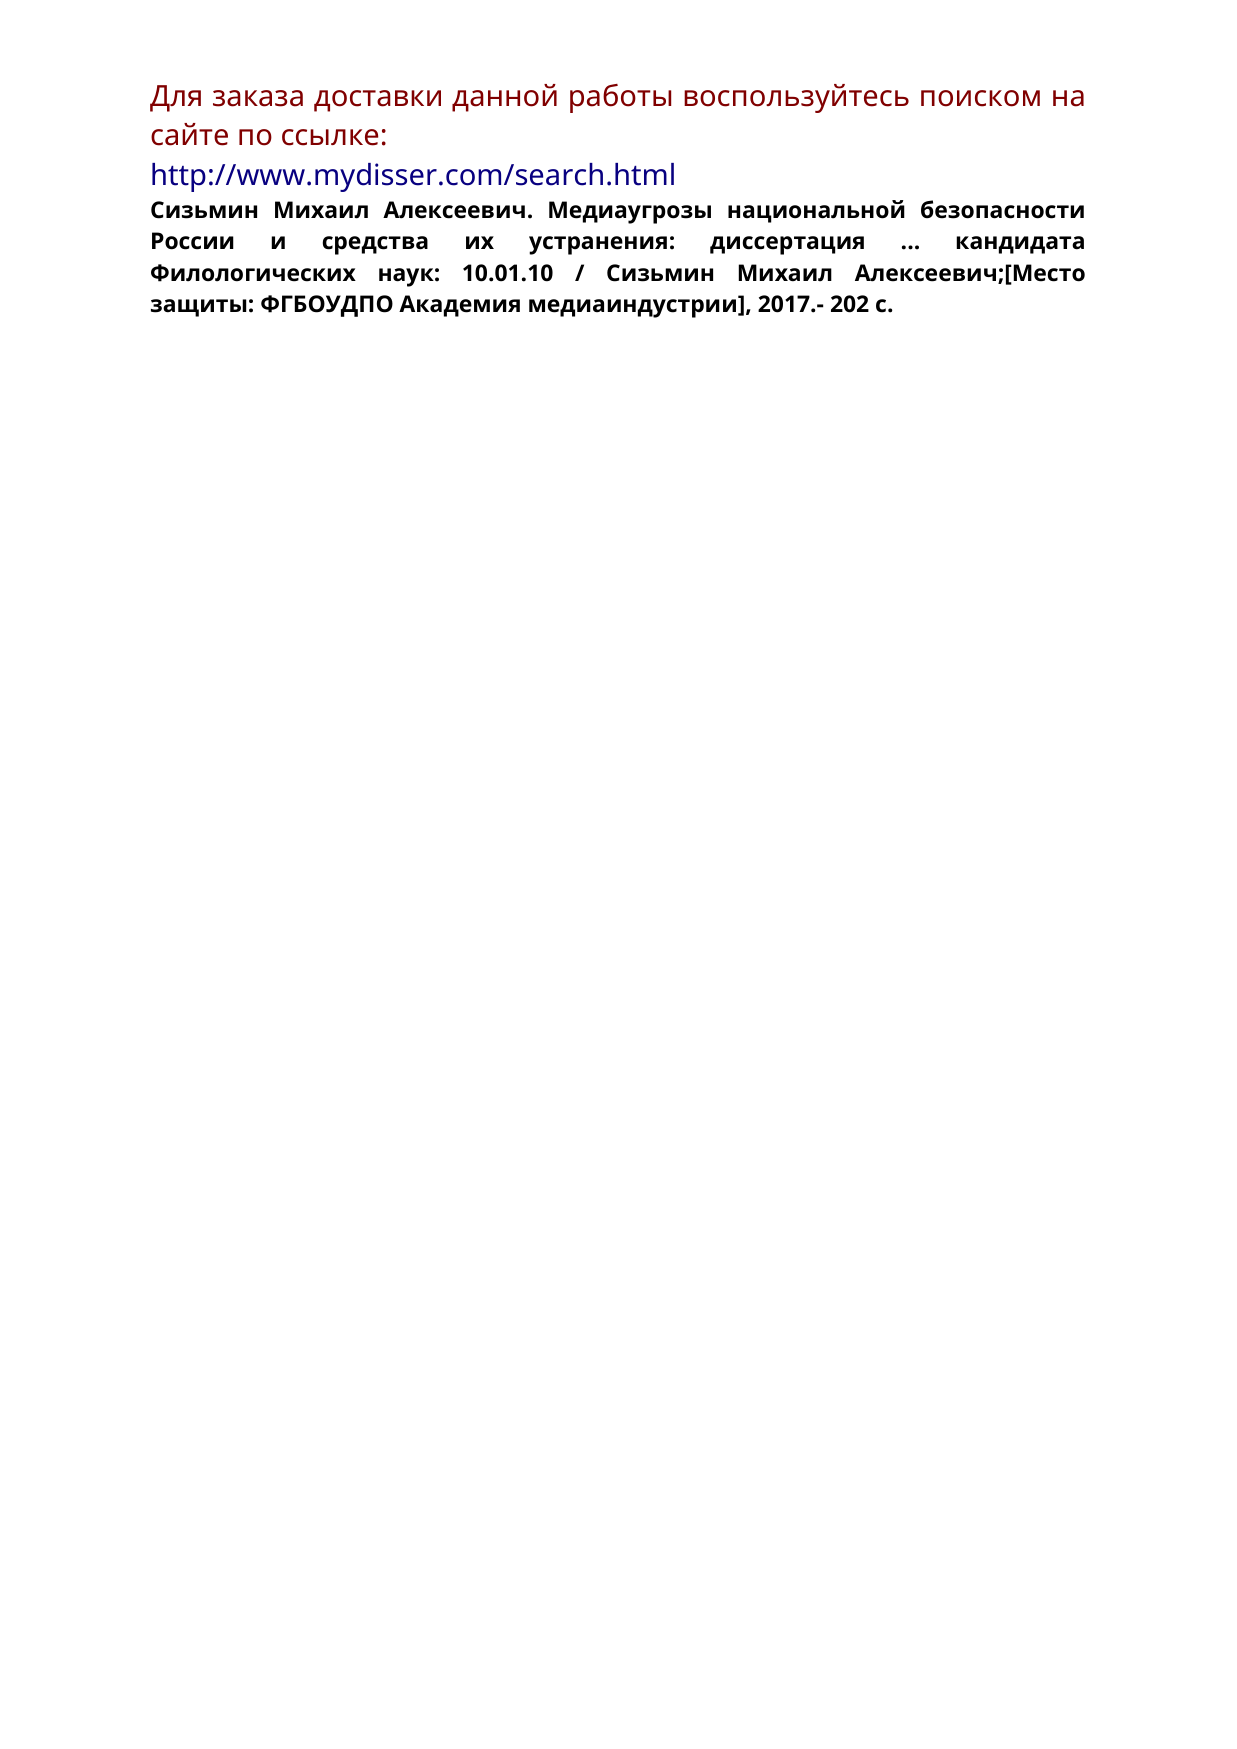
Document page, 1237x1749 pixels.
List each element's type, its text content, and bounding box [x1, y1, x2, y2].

text Сизьмин Михаил Алексеевич. Медиаугрозы национальной безопасности России и средства их устранения: диссертация ... кандидата Филологических наук: 10.01.10 / Сизьмин Михаил Алексеевич;[Место защиты: ФГБОУДПО Академия медиаиндустрии], 2017.- 202 с. [150, 194, 1086, 319]
